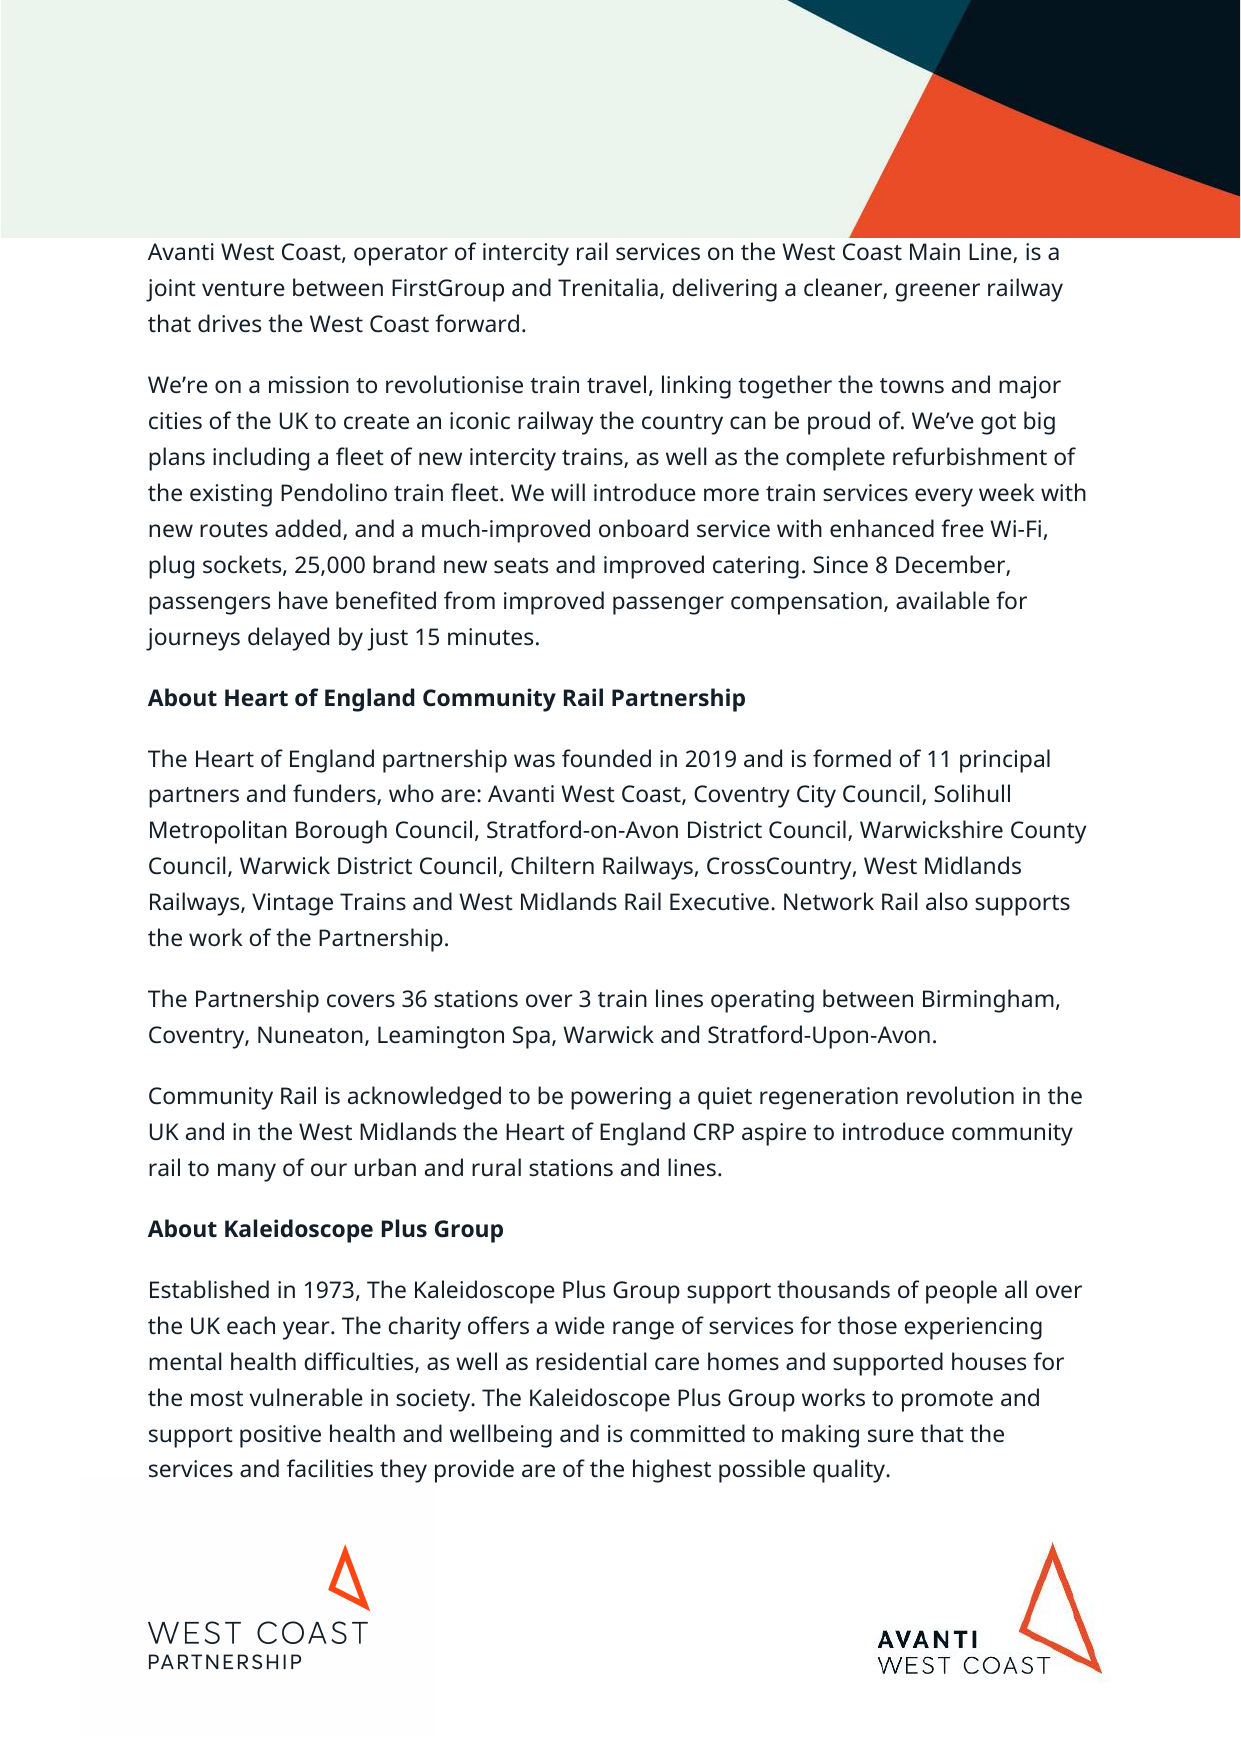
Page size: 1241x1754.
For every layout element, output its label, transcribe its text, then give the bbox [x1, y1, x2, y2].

text The Partnership covers 36 stations over 3 train lines operating between Birmingham, Coventry, Nuneaton, Leamington Spa, Warwick and Stratford-Upon-Avon. [148, 983, 1092, 1050]
text About Heart of England Community Rail Partnership [148, 682, 1092, 713]
text Community Rail is acknowledged to be powering a quiet regeneration revolution in the UK and in the West Midlands the Heart of England CRP aspire to introduce community rail to many of our urban and rural stations and lines. [148, 1080, 1092, 1183]
text Established in 1973, The Kaleidoscope Plus Group support thousands of people all over the UK each year. The charity offers a wide range of services for those experiencing mental health difficulties, as well as residential care homes and supported houses for the most vulnerable in society. The Kaleidoscope Plus Group works to promote and support positive health and wellbeing and is committed to making sure that the services and facilities they provide are of the highest possible quality. [148, 1274, 1092, 1485]
text Avanti West Coast, operator of intercity rail services on the West Coast Main Line, is a joint venture between FirstGroup and Trenitalia, delivering a cleaner, greener railway that drives the West Coast forward. [148, 236, 1092, 339]
picture [0, 0, 1241, 238]
text The Heart of England partnership was founded in 2019 and is formed of 11 principal partners and funders, who are: Avanti West Coast, Coventry City Council, Solihull Metropolitan Borough Council, Stratford-on-Avon District Council, Warwickshire County Council, Warwick District Council, Chiltern Railways, CrossCountry, West Midlands Railways, Vintage Trains and West Midlands Rail Executive. Network Rail also supports the work of the Partnership. [148, 742, 1092, 953]
picture [819, 1498, 1158, 1724]
text About Kaleidoscope Plus Group [148, 1213, 1092, 1244]
picture [81, 1477, 437, 1736]
text We’re on a mission to revolutionise train travel, linking together the towns and major cities of the UK to create an iconic railway the country can be proud of. We’ve got big plans including a fleet of new intercity trains, as well as the complete refurbishment of the existing Pendolino train fleet. We will introduce more train services every week with new routes added, and a much-improved onboard service with enhanced free Wi-Fi, plug sockets, 25,000 brand new seats and improved catering. Since 8 December, passengers have benefited from improved passenger compensation, available for journeys delayed by just 15 minutes. [148, 369, 1092, 652]
